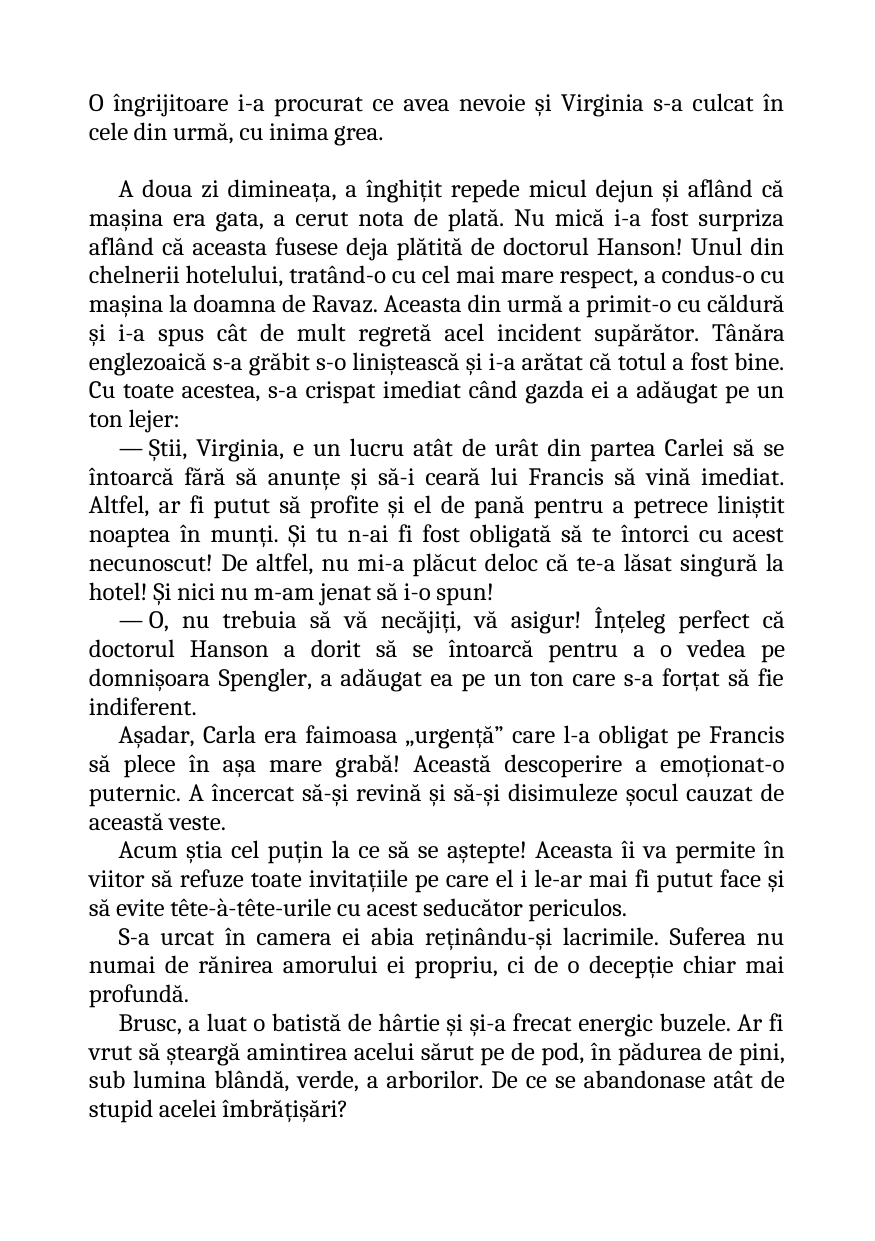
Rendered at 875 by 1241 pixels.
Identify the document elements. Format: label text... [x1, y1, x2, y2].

text Brusc, a luat o batistă de hârtie și și-a frecat energic buzele. Ar fi vrut să șteargă amintirea acelui sărut pe de pod, în pădurea de pini, sub lumina blândă, verde, a arborilor. De ce se abandonase atât de stupid acelei îmbrățișări? [89, 1009, 785, 1124]
text Așadar, Carla era faimoasa „urgență” care l-a obligat pe Francis să plece în așa mare grabă! Această descoperire a emoționat-o puternic. A încercat să-și revină și să-și disimuleze șocul cauzat de această veste. [89, 721, 785, 836]
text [89, 89, 785, 146]
text — Știi, Virginia, e un lucru atât de urât din partea Carlei să se întoarcă fără să anunțe și să-i ceară lui Francis să vină imediat. Altfel, ar fi putut să profite și el de pană pentru a petrece liniștit noaptea în munți. Și tu n-ai fi fost obligată să te întorci cu acest necunoscut! De altfel, nu mi-a plăcut deloc că te-a lăsat singură la hotel! Și nici nu m-am jenat să i-o spun! [89, 434, 785, 606]
text — O, nu trebuia să vă necăjiți, vă asigur! Înțeleg perfect că doctorul Hanson a dorit să se întoarcă pentru a o vedea pe domnișoara Spengler, a adăugat ea pe un ton care s-a forțat să fie indiferent. [89, 606, 785, 721]
text A doua zi dimineața, a înghițit repede micul dejun și aflând că mașina era gata, a cerut nota de plată. Nu mică i-a fost surpriza aflând că aceasta fusese deja plătită de doctorul Hanson! Unul din chelnerii hotelului, tratând-o cu cel mai mare respect, a condus-o cu mașina la doamna de Ravaz. Aceasta din urmă a primit-o cu căldură și i-a spus cât de mult regretă acel incident supărător. Tânăra englezoaică s-a grăbit s-o liniștească și i-a arătat că totul a fost bine. Cu toate acestea, s-a crispat imediat când gazda ei a adăugat pe un ton lejer: [89, 175, 785, 434]
text Acum știa cel puțin la ce să se aștepte! Aceasta îi va permite în viitor să refuze toate invitațiile pe care el i le-ar mai fi putut face și să evite tête-à-tête-urile cu acest seducător periculos. [89, 836, 785, 922]
text S-a urcat în camera ei abia reținându-și lacrimile. Suferea nu numai de rănirea amorului ei propriu, ci de o decepție chiar mai profundă. [89, 922, 785, 1009]
